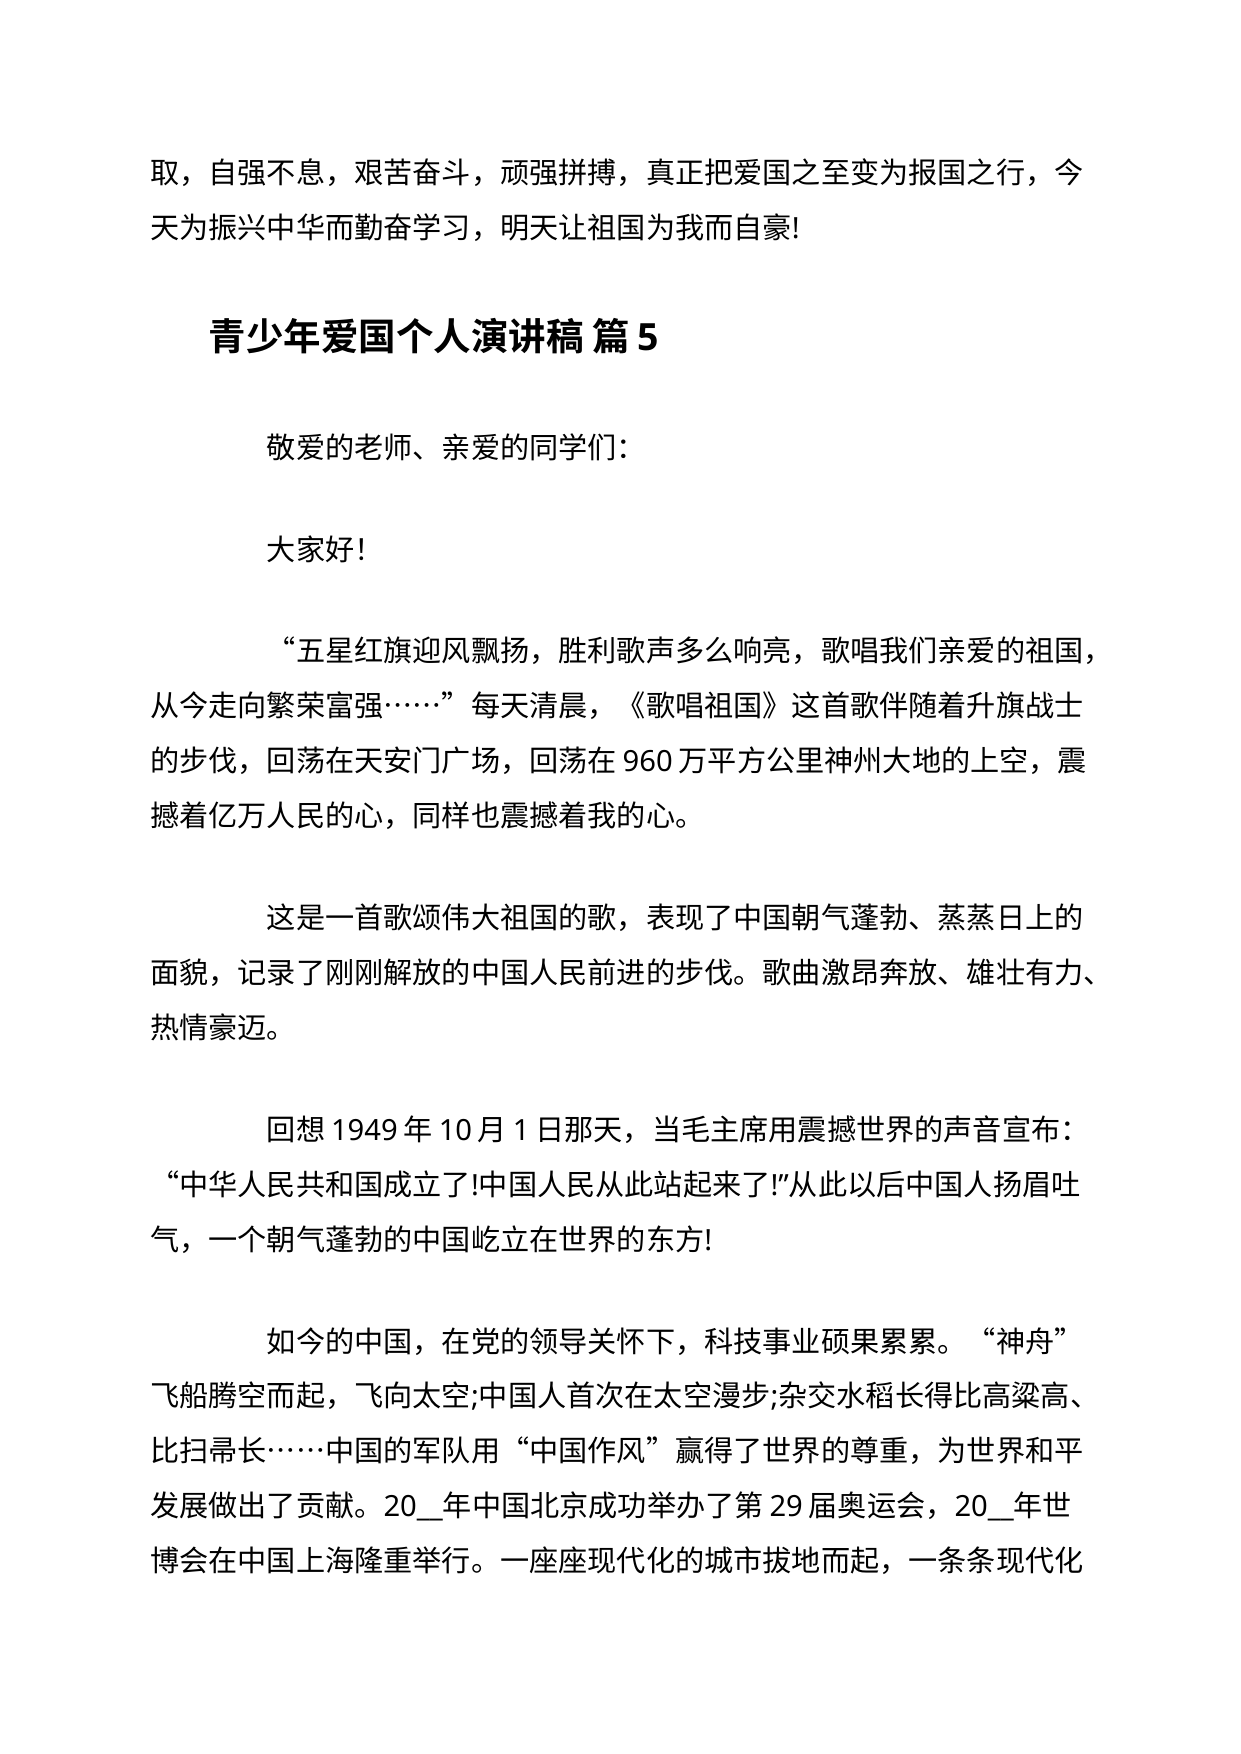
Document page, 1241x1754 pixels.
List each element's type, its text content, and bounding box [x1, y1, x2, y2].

text 青少年爱国个人演讲稿 篇5 [150, 307, 1090, 361]
text “五星红旗迎风飘扬，胜利歌声多么响亮，歌唱我们亲爱的祖国，从今走向繁荣富强……”每天清晨，《歌唱祖国》这首歌伴随着升旗战士的步伐，回荡在天安门广场，回荡在960万平方公里神州大地的上空，震撼着亿万人民的心，同样也震撼着我的心。 [150, 628, 1090, 835]
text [150, 150, 1090, 247]
text 敬爱的老师、亲爱的同学们： [150, 424, 1090, 467]
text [150, 1318, 1090, 1580]
text 大家好！ [150, 526, 1090, 568]
text 回想1949年10月1日那天，当毛主席用震撼世界的声音宣布：“中华人民共和国成立了!中国人民从此站起来了!”从此以后中国人扬眉吐气，一个朝气蓬勃的中国屹立在世界的东方! [150, 1106, 1090, 1258]
text 这是一首歌颂伟大祖国的歌，表现了中国朝气蓬勃、蒸蒸日上的面貌，记录了刚刚解放的中国人民前进的步伐。歌曲激昂奔放、雄壮有力、热情豪迈。 [150, 894, 1090, 1047]
